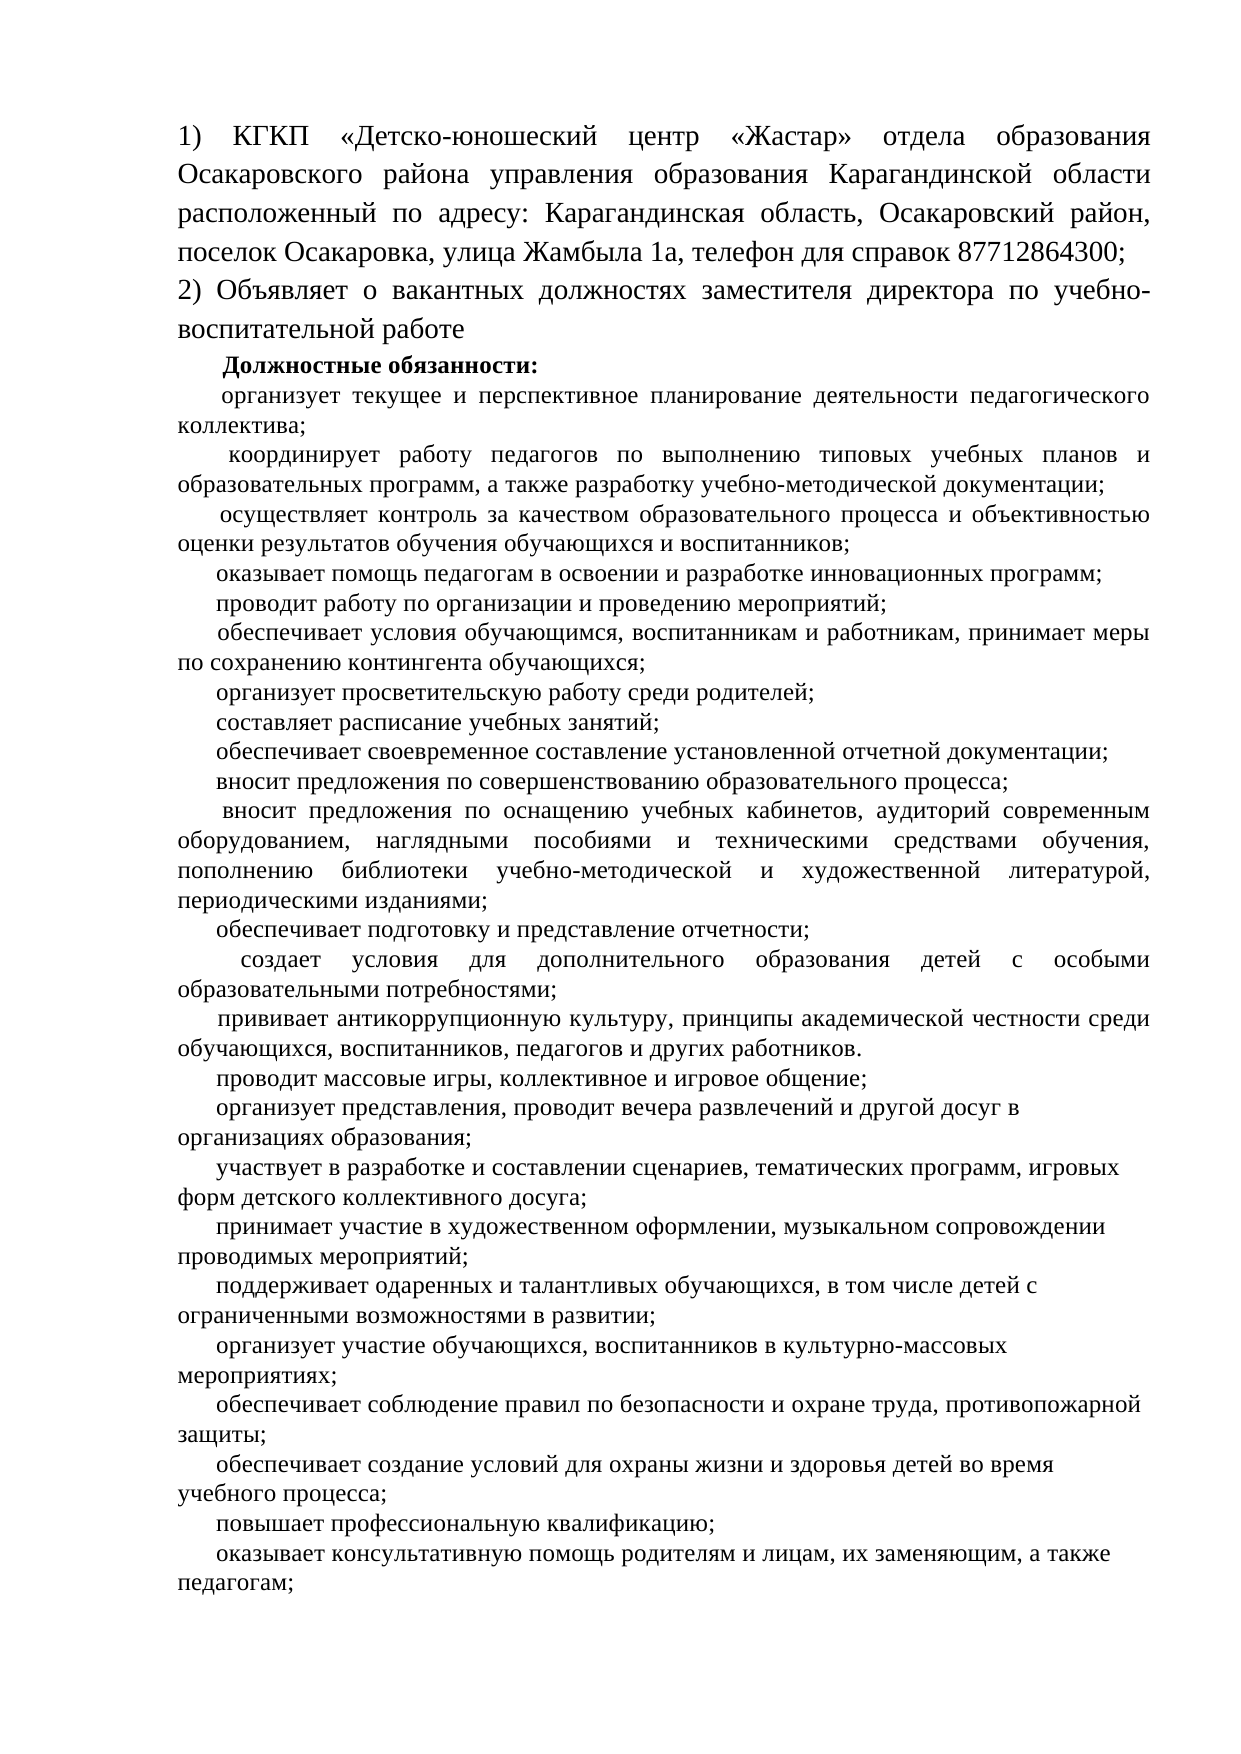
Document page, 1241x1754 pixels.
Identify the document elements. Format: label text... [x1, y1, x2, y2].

text осуществляет контроль за качеством образовательного процесса и объективностью оценки результатов обучения обучающихся и воспитанников; [177, 498, 1152, 557]
text участвует в разработке и составлении сценариев, тематических программ, игровых форм детского коллективного досуга; [177, 1151, 1152, 1210]
text обеспечивает создание условий для охраны жизни и здоровья детей во время учебного процесса; [177, 1448, 1152, 1507]
text прививает антикоррупционную культуру, принципы академической честности среди обучающихся, воспитанников, педагогов и других работников. [177, 1002, 1152, 1062]
text 2) Объявляет о вакантных должностях заместителя директора по учебно-воспитательной работе [177, 272, 1152, 344]
text оказывает помощь педагогам в освоении и разработке инновационных программ; [177, 557, 1152, 587]
text оказывает консультативную помощь родителям и лицам, их заменяющим, а также педагогам; [177, 1537, 1152, 1596]
text обеспечивает соблюдение правил по безопасности и охране труда, противопожарной защиты; [177, 1388, 1152, 1448]
text организует текущее и перспективное планирование деятельности педагогического коллектива; [177, 379, 1152, 438]
text организует просветительскую работу среди родителей; [177, 676, 1152, 706]
text организует представления, проводит вечера развлечений и другой досуг в организациях образования; [177, 1092, 1152, 1151]
text обеспечивает своевременное составление установленной отчетной документации; [177, 735, 1152, 765]
text координирует работу педагогов по выполнению типовых учебных планов и образовательных программ, а также разработку учебно-методической документации; [177, 438, 1152, 498]
text составляет расписание учебных занятий; [177, 706, 1152, 735]
text принимает участие в художественном оформлении, музыкальном сопровождении проводимых мероприятий; [177, 1210, 1152, 1270]
text вносит предложения по оснащению учебных кабинетов, аудиторий современным оборудованием, наглядными пособиями и техническими средствами обучения, пополнению библиотеки учебно-методической и художественной литературой, периодическими изданиями; [177, 795, 1152, 913]
text проводит массовые игры, коллективное и игровое общение; [177, 1062, 1152, 1092]
text организует участие обучающихся, воспитанников в культурно-массовых мероприятиях; [177, 1329, 1152, 1388]
text проводит работу по организации и проведению мероприятий; [177, 587, 1152, 617]
text 1) КГКП «Детско-юношеский центр «Жастар» отдела образования Осакаровского района управления образования Карагандинской области расположенный по адресу: Карагандинская область, Осакаровский район, поселок Осакаровка, улица Жамбыла 1а, телефон для справок 87712864300; [177, 118, 1152, 267]
text создает условия для дополнительного образования детей с особыми образовательными потребностями; [177, 943, 1152, 1002]
text обеспечивает подготовку и представление отчетности; [177, 913, 1152, 943]
text поддерживает одаренных и талантливых обучающихся, в том числе детей с ограниченными возможностями в развитии; [177, 1270, 1152, 1329]
text Должностные обязанности: [177, 349, 1152, 379]
text повышает профессиональную квалификацию; [177, 1507, 1152, 1537]
text вносит предложения по совершенствованию образовательного процесса; [177, 765, 1152, 795]
text обеспечивает условия обучающимся, воспитанникам и работникам, принимает меры по сохранению контингента обучающихся; [177, 617, 1152, 676]
